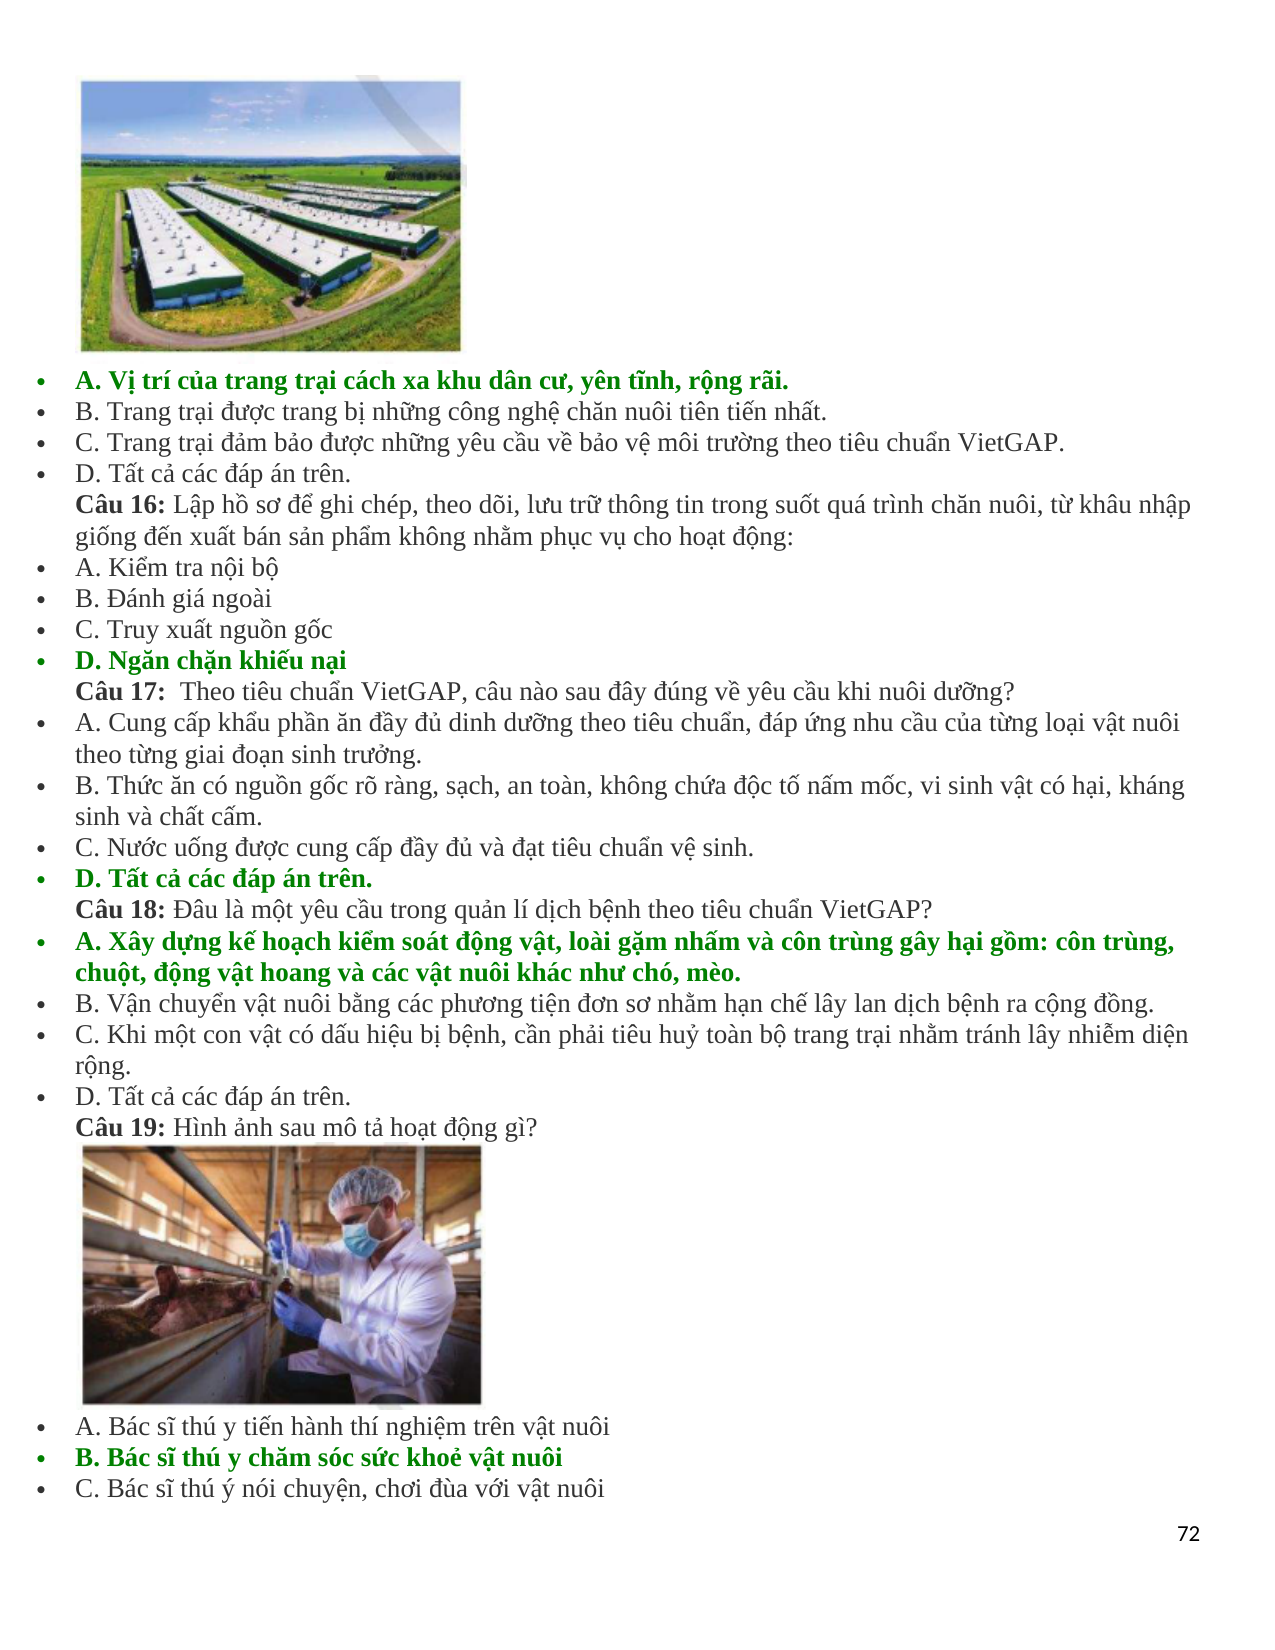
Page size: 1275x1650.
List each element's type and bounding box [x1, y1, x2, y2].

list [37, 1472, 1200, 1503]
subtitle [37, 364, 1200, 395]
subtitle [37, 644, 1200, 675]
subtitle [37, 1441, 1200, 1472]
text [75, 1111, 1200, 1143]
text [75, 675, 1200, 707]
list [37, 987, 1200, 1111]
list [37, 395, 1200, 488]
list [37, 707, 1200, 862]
picture [75, 1142, 488, 1410]
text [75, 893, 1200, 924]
picture [75, 75, 467, 364]
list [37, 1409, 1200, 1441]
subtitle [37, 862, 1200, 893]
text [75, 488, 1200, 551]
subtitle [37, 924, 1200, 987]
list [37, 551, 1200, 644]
